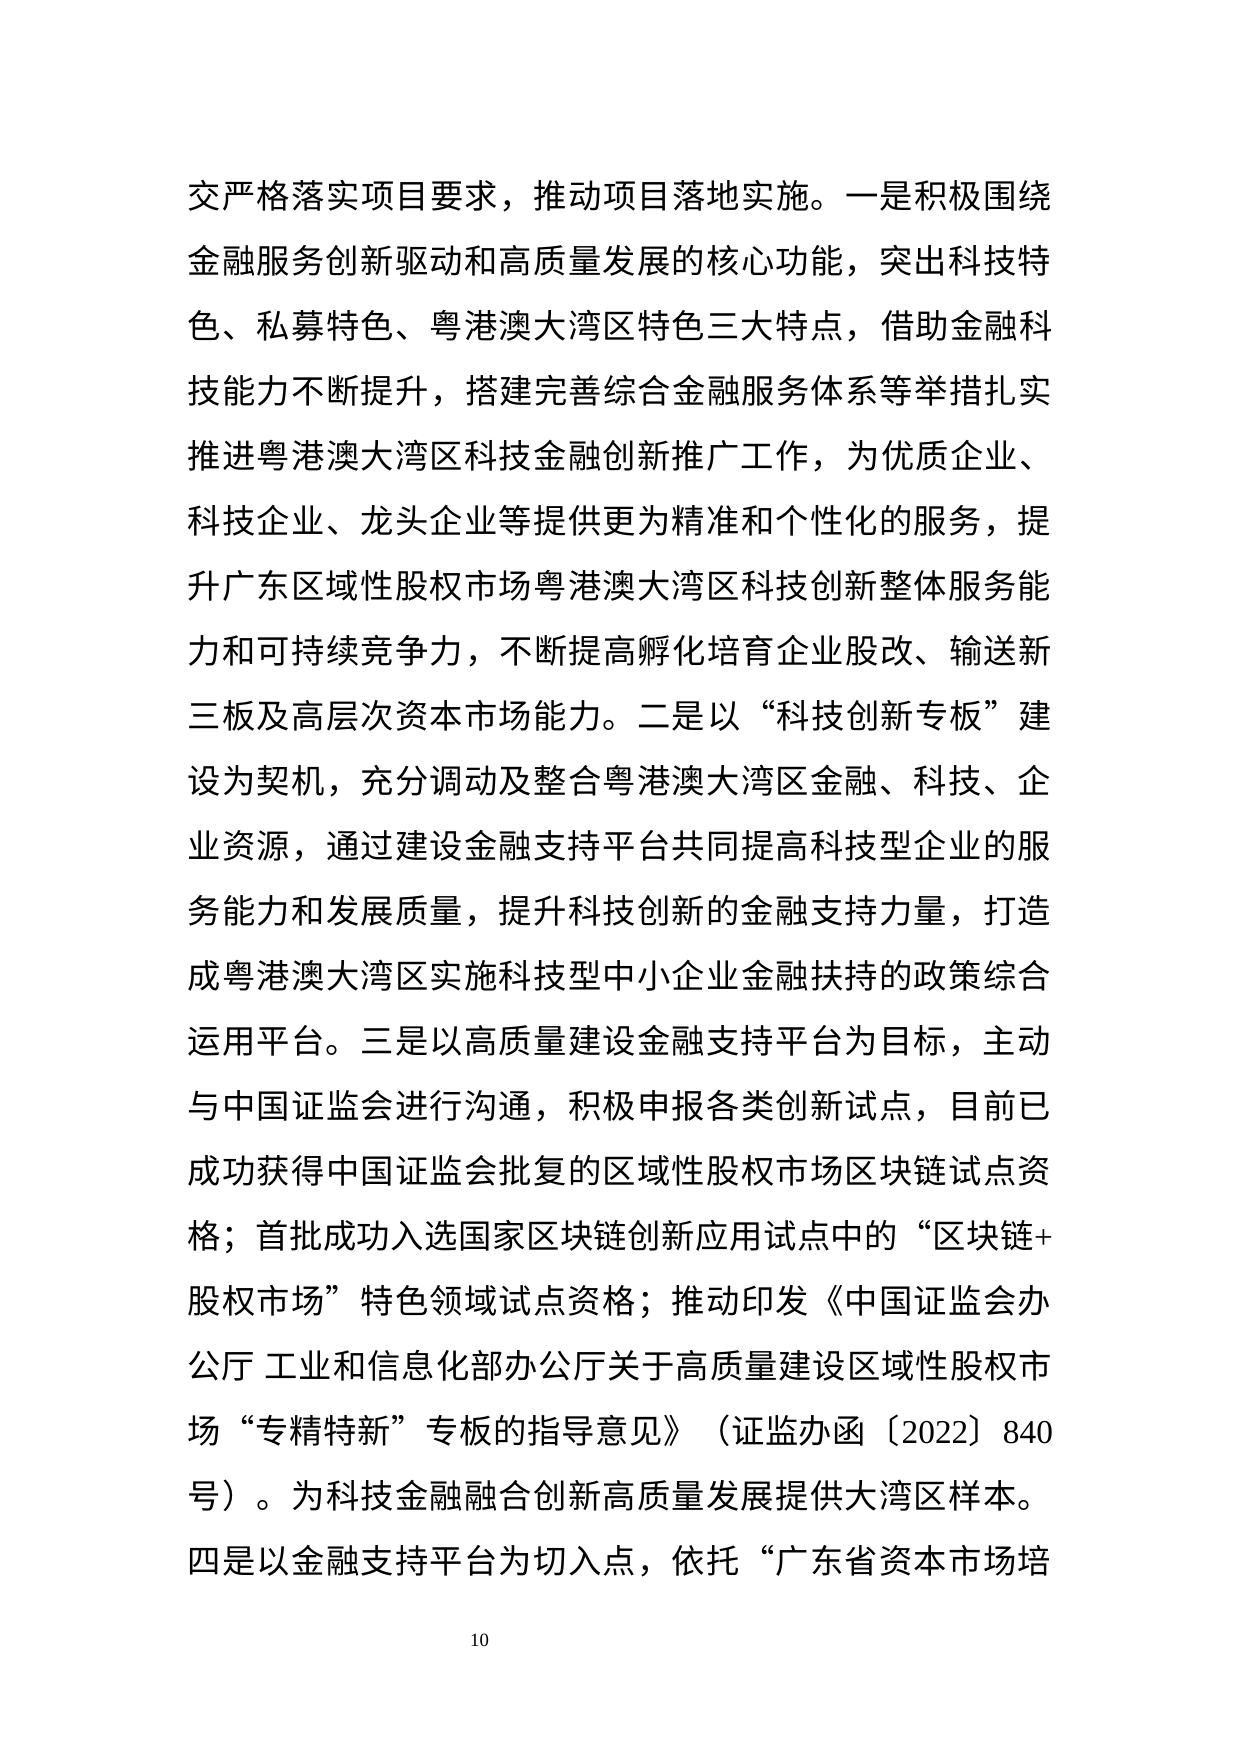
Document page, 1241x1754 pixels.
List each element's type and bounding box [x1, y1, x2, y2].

text [187, 162, 1053, 1592]
